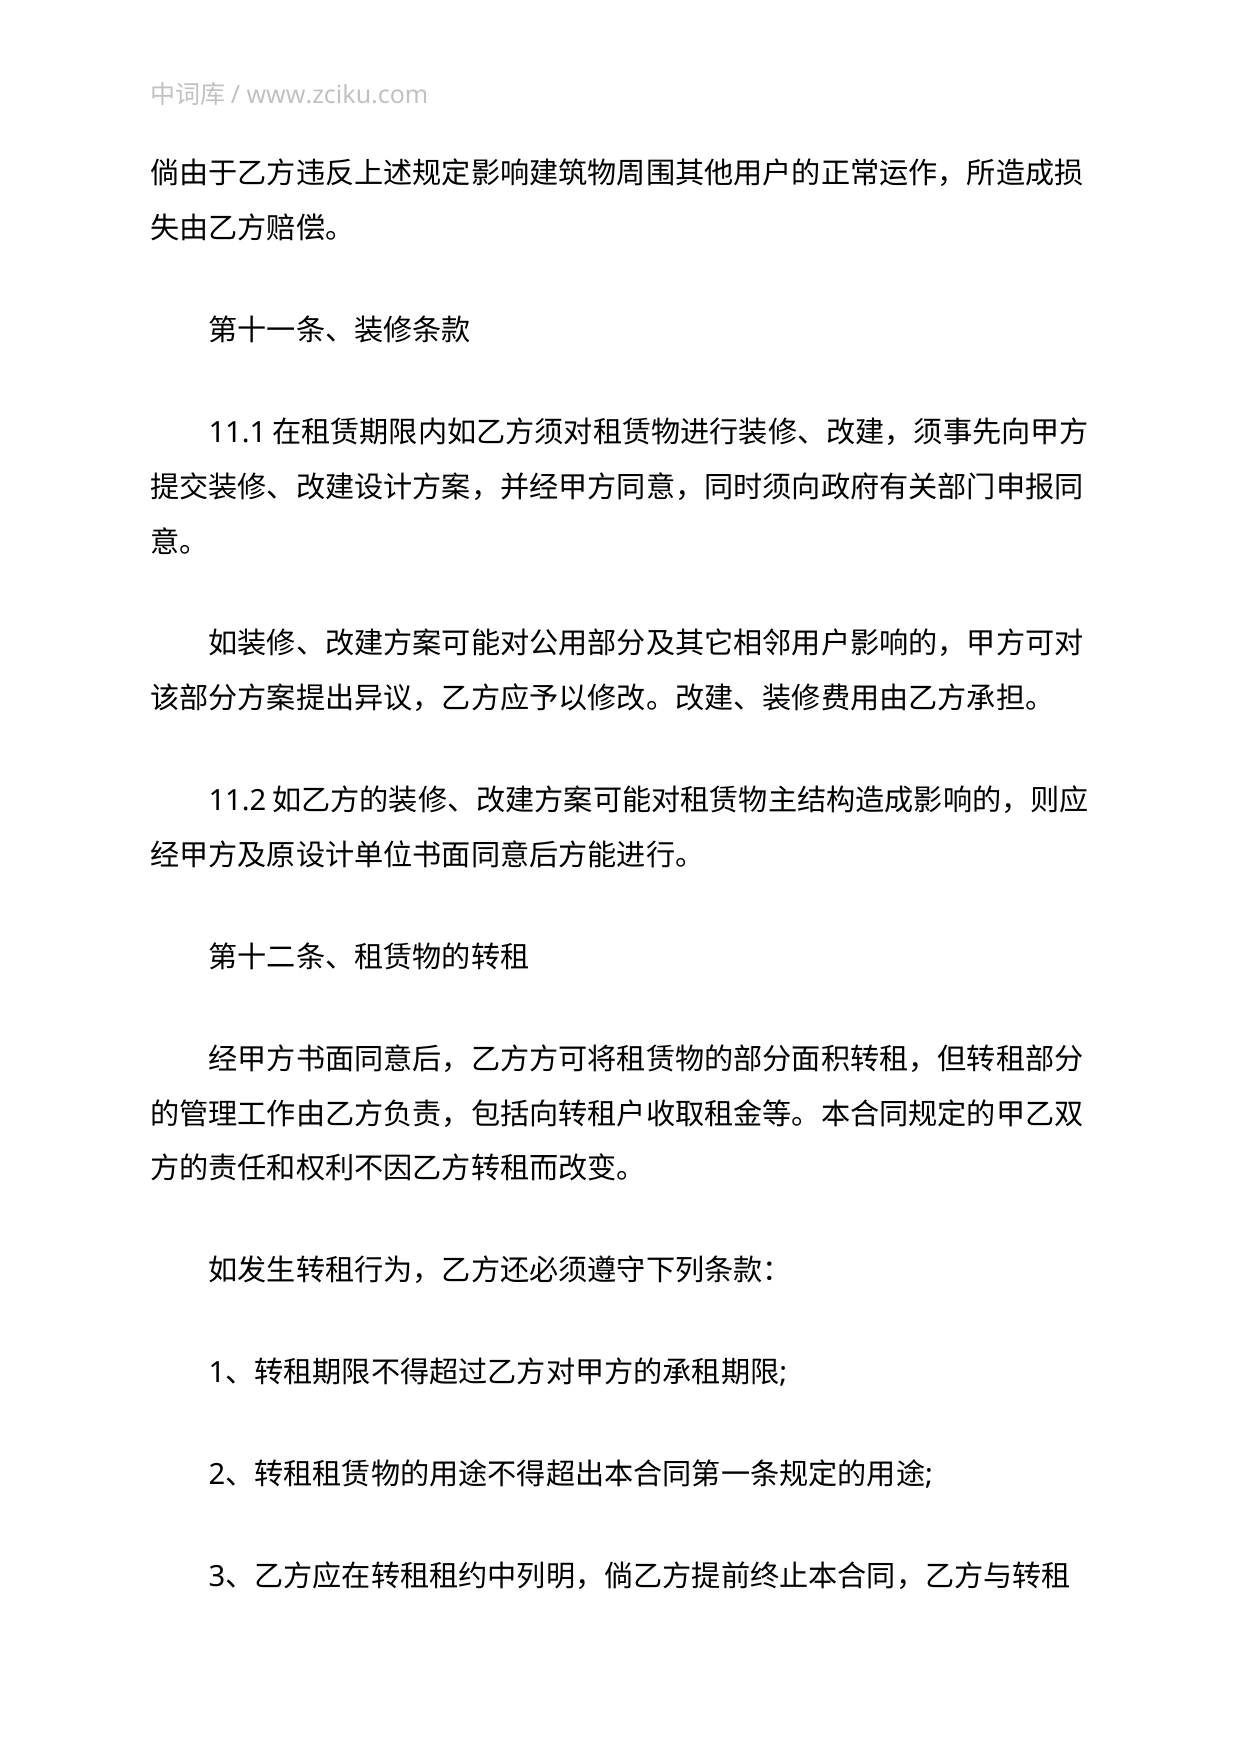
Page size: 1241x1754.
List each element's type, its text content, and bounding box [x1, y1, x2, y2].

text 经甲方书面同意后，乙方方可将租赁物的部分面积转租，但转租部分的管理工作由乙方负责，包括向转租户收取租金等。本合同规定的甲乙双方的责任和权利不因乙方转租而改变。 [150, 1035, 1090, 1187]
text 2、转租租赁物的用途不得超出本合同第一条规定的用途; [150, 1451, 1090, 1493]
text 11.1在租赁期限内如乙方须对租赁物进行装修、改建，须事先向甲方提交装修、改建设计方案，并经甲方同意，同时须向政府有关部门申报同意。 [150, 408, 1090, 561]
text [150, 1553, 1090, 1595]
text 1、转租期限不得超过乙方对甲方的承租期限; [150, 1349, 1090, 1391]
text 如装修、改建方案可能对公用部分及其它相邻用户影响的，甲方可对该部分方案提出异议，乙方应予以修改。改建、装修费用由乙方承担。 [150, 620, 1090, 717]
text 第十二条、租赁物的转租 [150, 933, 1090, 976]
text 如发生转租行为，乙方还必须遵守下列条款： [150, 1247, 1090, 1289]
text 11.2如乙方的装修、改建方案可能对租赁物主结构造成影响的，则应经甲方及原设计单位书面同意后方能进行。 [150, 777, 1090, 874]
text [150, 150, 1090, 247]
text 第十一条、装修条款 [150, 307, 1090, 349]
